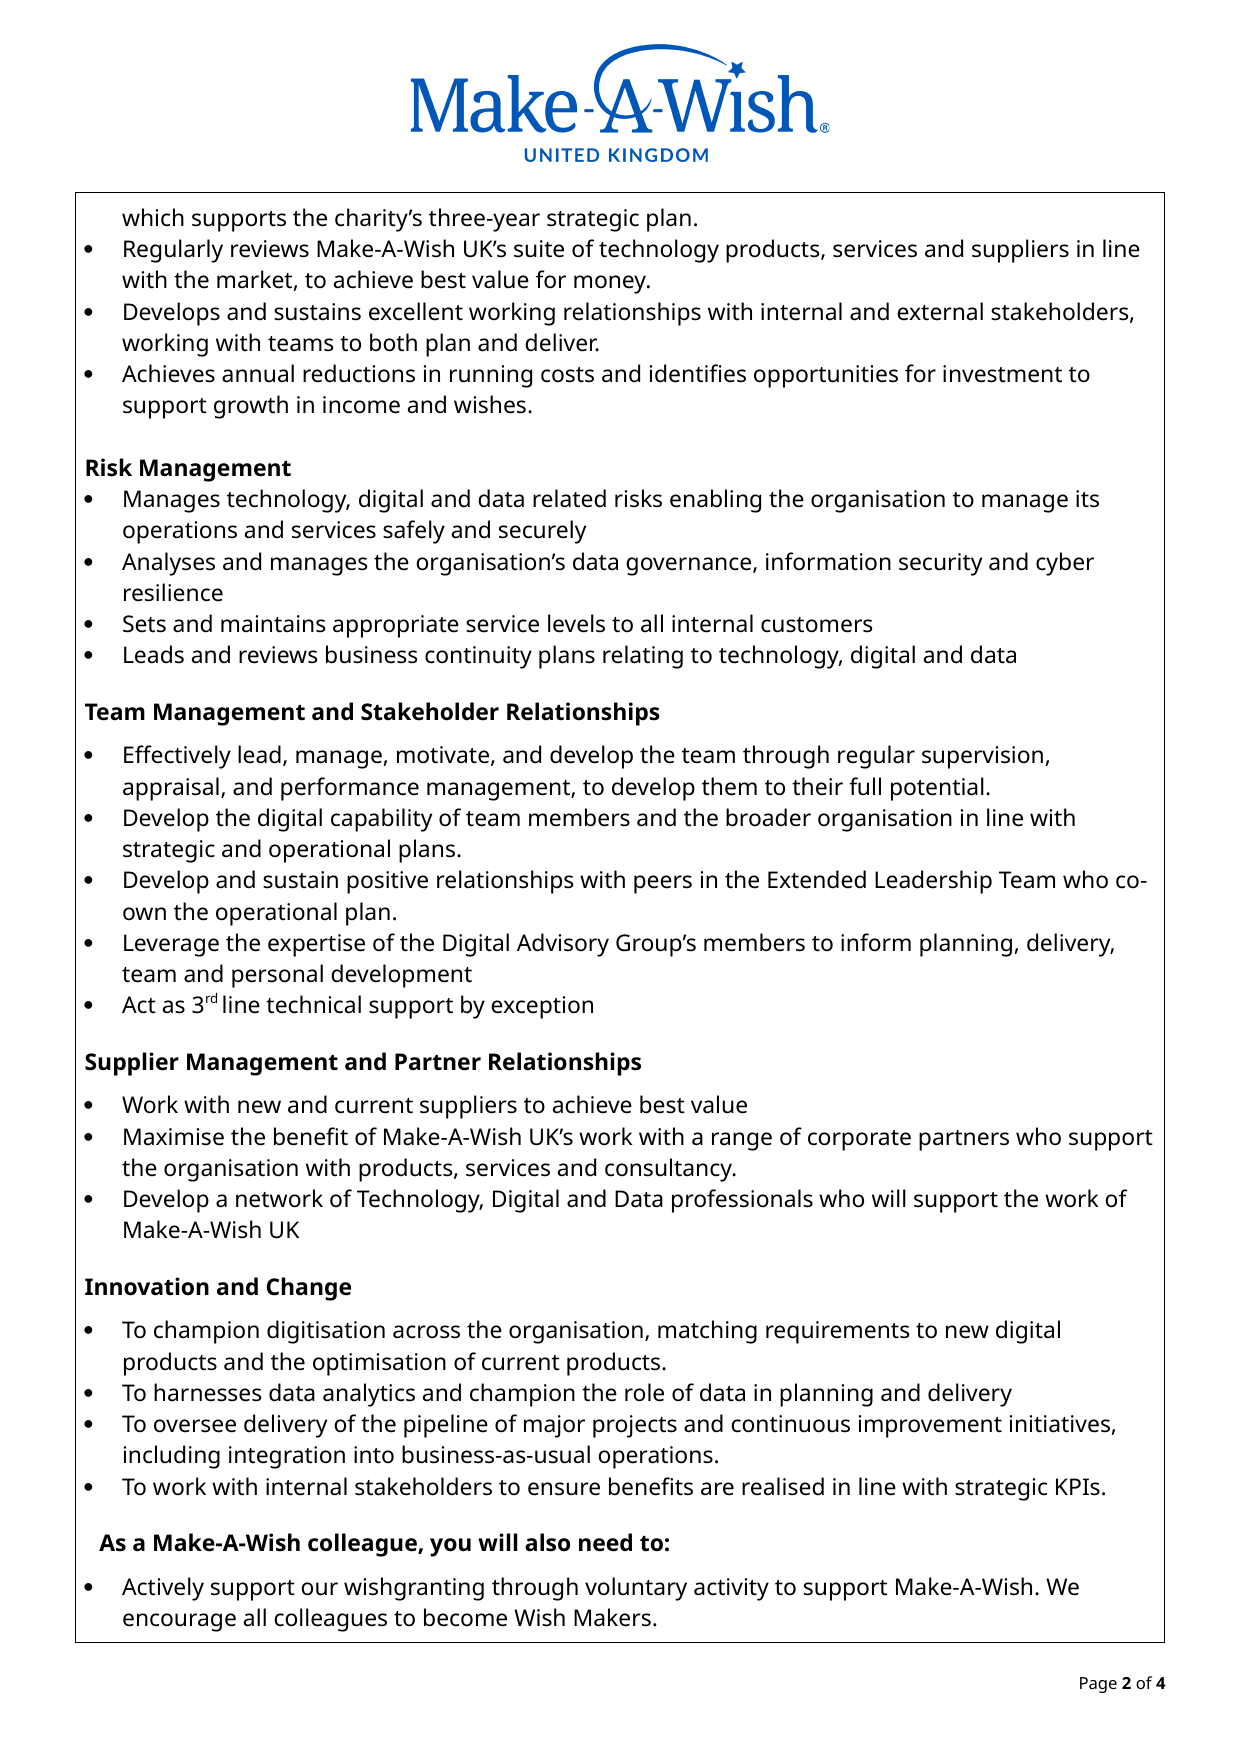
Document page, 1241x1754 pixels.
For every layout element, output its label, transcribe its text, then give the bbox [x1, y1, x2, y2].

picture [410, 44, 830, 162]
